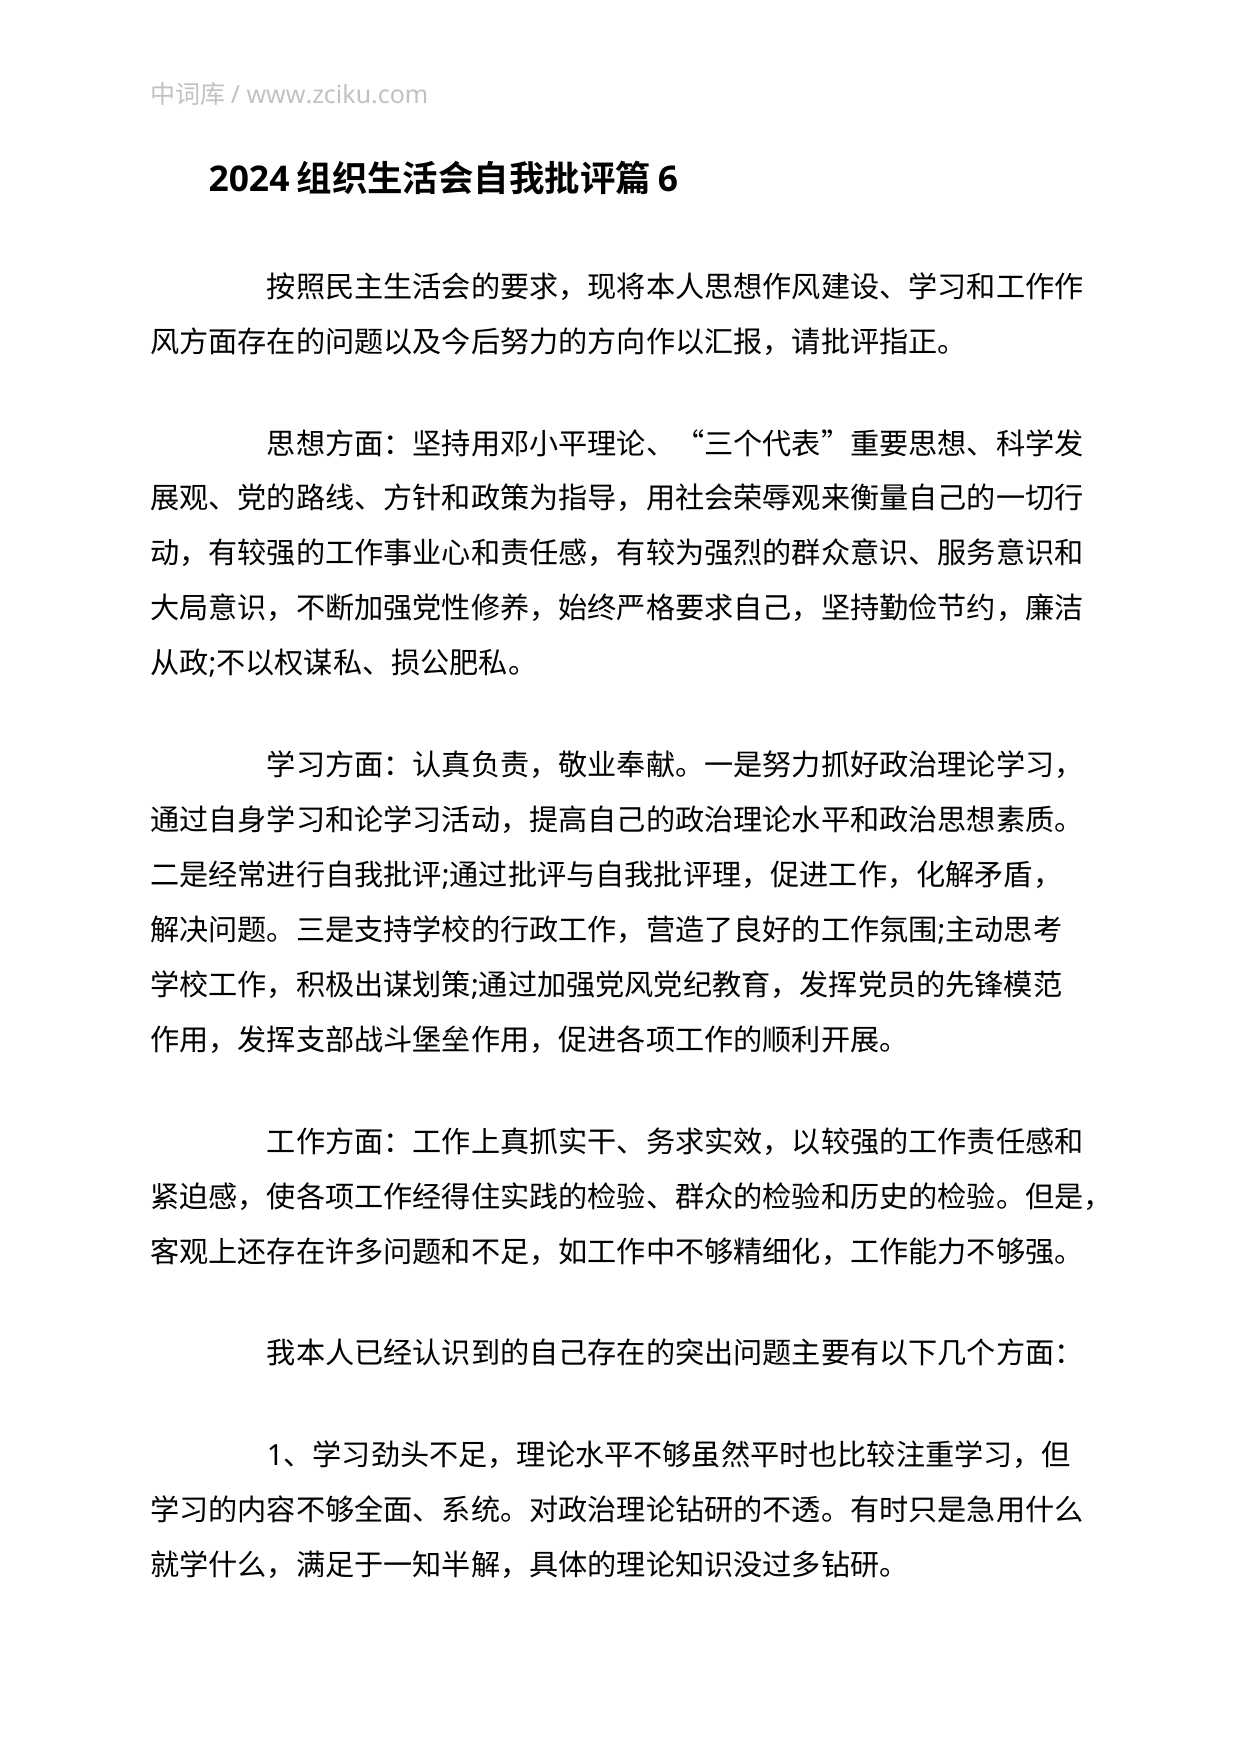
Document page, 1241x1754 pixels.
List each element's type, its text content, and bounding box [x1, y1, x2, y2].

text 思想方面：坚持用邓小平理论、“三个代表”重要思想、科学发展观、党的路线、方针和政策为指导，用社会荣辱观来衡量自己的一切行动，有较强的工作事业心和责任感，有较为强烈的群众意识、服务意识和大局意识，不断加强党性修养，始终严格要求自己，坚持勤俭节约，廉洁从政;不以权谋私、损公肥私。 [150, 420, 1090, 682]
text 我本人已经认识到的自己存在的突出问题主要有以下几个方面： [150, 1330, 1090, 1372]
text 按照民主生活会的要求，现将本人思想作风建设、学习和工作作风方面存在的问题以及今后努力的方向作以汇报，请批评指正。 [150, 263, 1090, 361]
text 学习方面：认真负责，敬业奉献。一是努力抓好政治理论学习，通过自身学习和论学习活动，提高自己的政治理论水平和政治思想素质。二是经常进行自我批评;通过批评与自我批评理，促进工作，化解矛盾，解决问题。三是支持学校的行政工作，营造了良好的工作氛围;主动思考学校工作，积极出谋划策;通过加强党风党纪教育，发挥党员的先锋模范作用，发挥支部战斗堡垒作用，促进各项工作的顺利开展。 [150, 742, 1090, 1059]
text 2024组织生活会自我批评篇6 [150, 150, 1090, 201]
text 工作方面：工作上真抓实干、务求实效，以较强的工作责任感和紧迫感，使各项工作经得住实践的检验、群众的检验和历史的检验。但是，客观上还存在许多问题和不足，如工作中不够精细化，工作能力不够强。 [150, 1118, 1090, 1270]
text 1、学习劲头不足，理论水平不够虽然平时也比较注重学习，但学习的内容不够全面、系统。对政治理论钻研的不透。有时只是急用什么就学什么，满足于一知半解，具体的理论知识没过多钻研。 [150, 1432, 1090, 1584]
